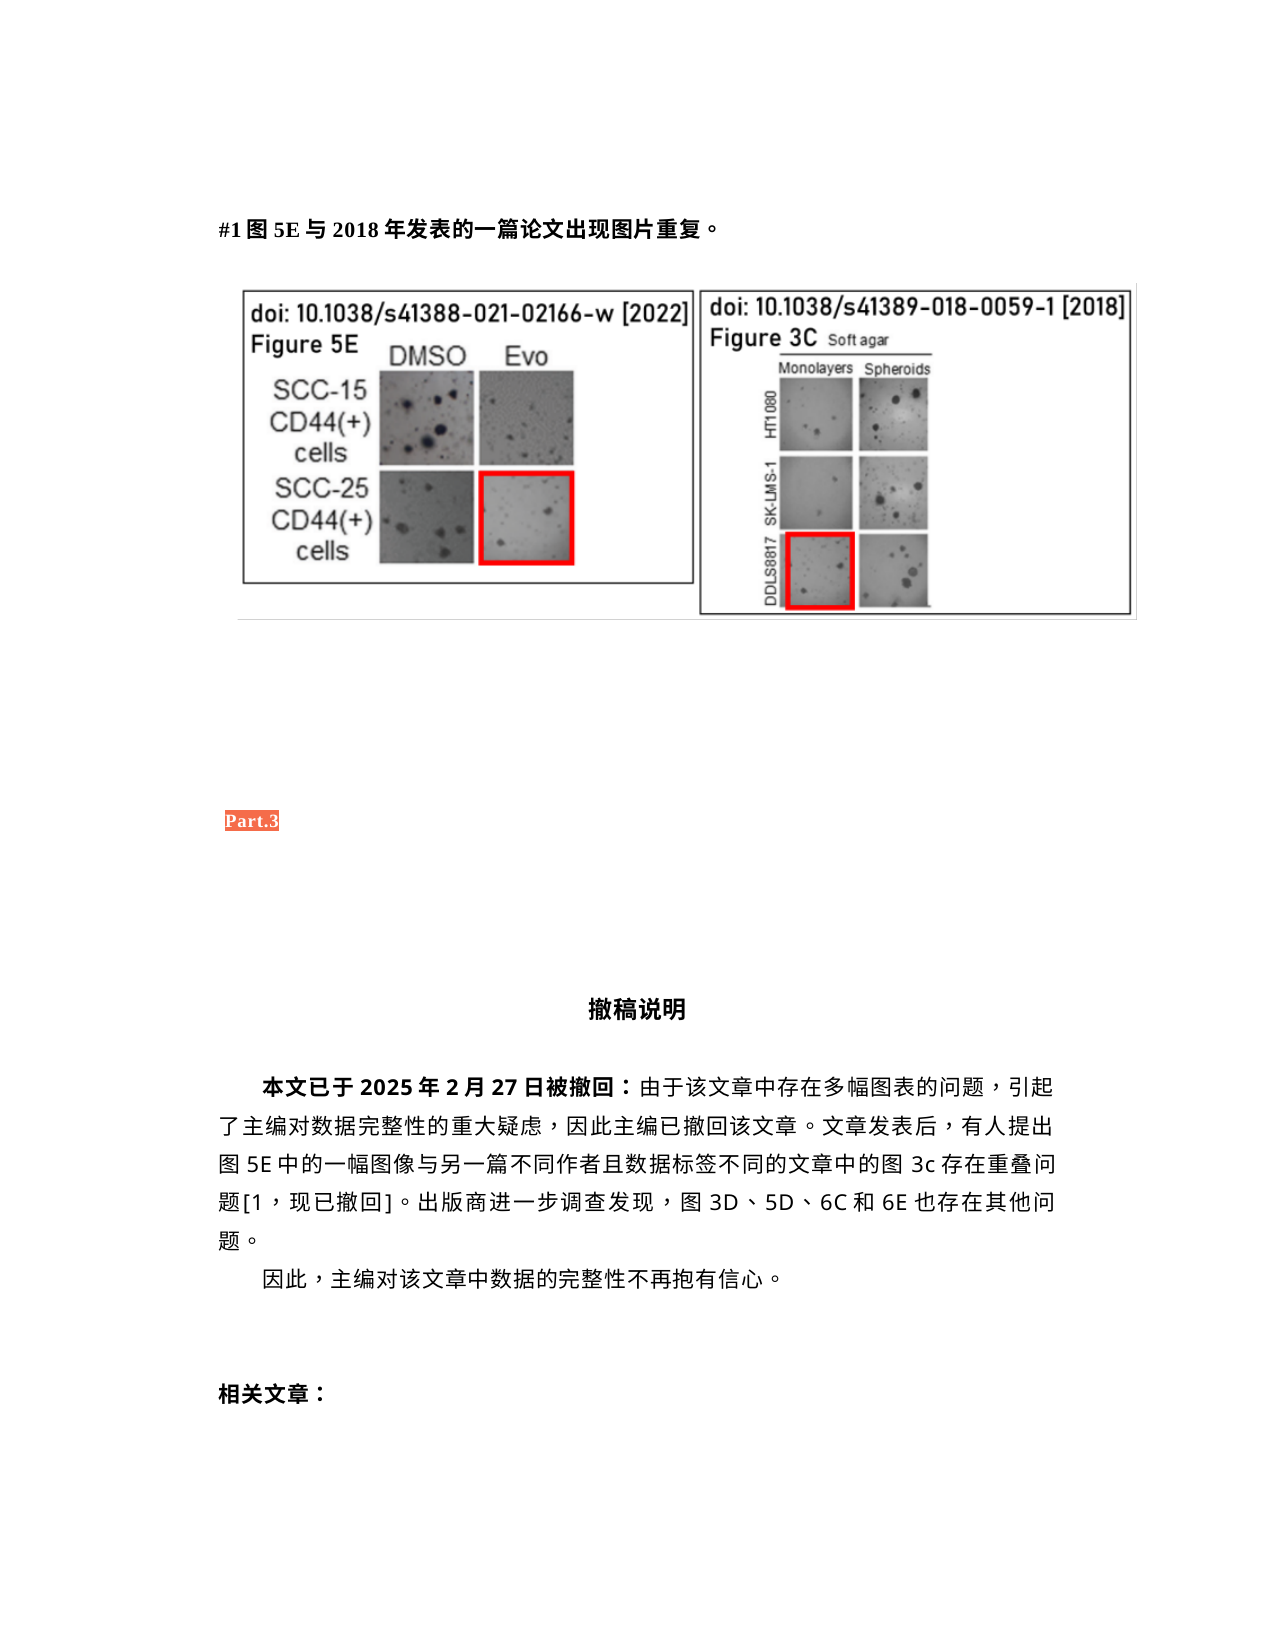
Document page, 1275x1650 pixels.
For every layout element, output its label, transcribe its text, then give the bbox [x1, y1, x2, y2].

text 因此，主编对该文章中数据的完整性不再抱有信心。 [219, 1256, 1056, 1294]
text #1图5E与2018年发表的一篇论文出现图片重复。 [219, 206, 1056, 244]
text 相关文章： [219, 1371, 1056, 1409]
text Part.3 [225, 793, 1050, 831]
picture [237, 283, 1138, 621]
text 撤稿说明 [219, 987, 1056, 1026]
text 本文已于2025年2月27日被撤回：由于该文章中存在多幅图表的问题，引起了主编对数据完整性的重大疑虑，因此主编已撤回该文章。文章发表后，有人提出图5E中的一幅图像与另一篇不同作者且数据标签不同的文章中的图3c存在重叠问题[1，现已撤回]。出版商进一步调查发现，图3D、5D、6C和6E也存在其他问题。 [219, 1064, 1056, 1256]
